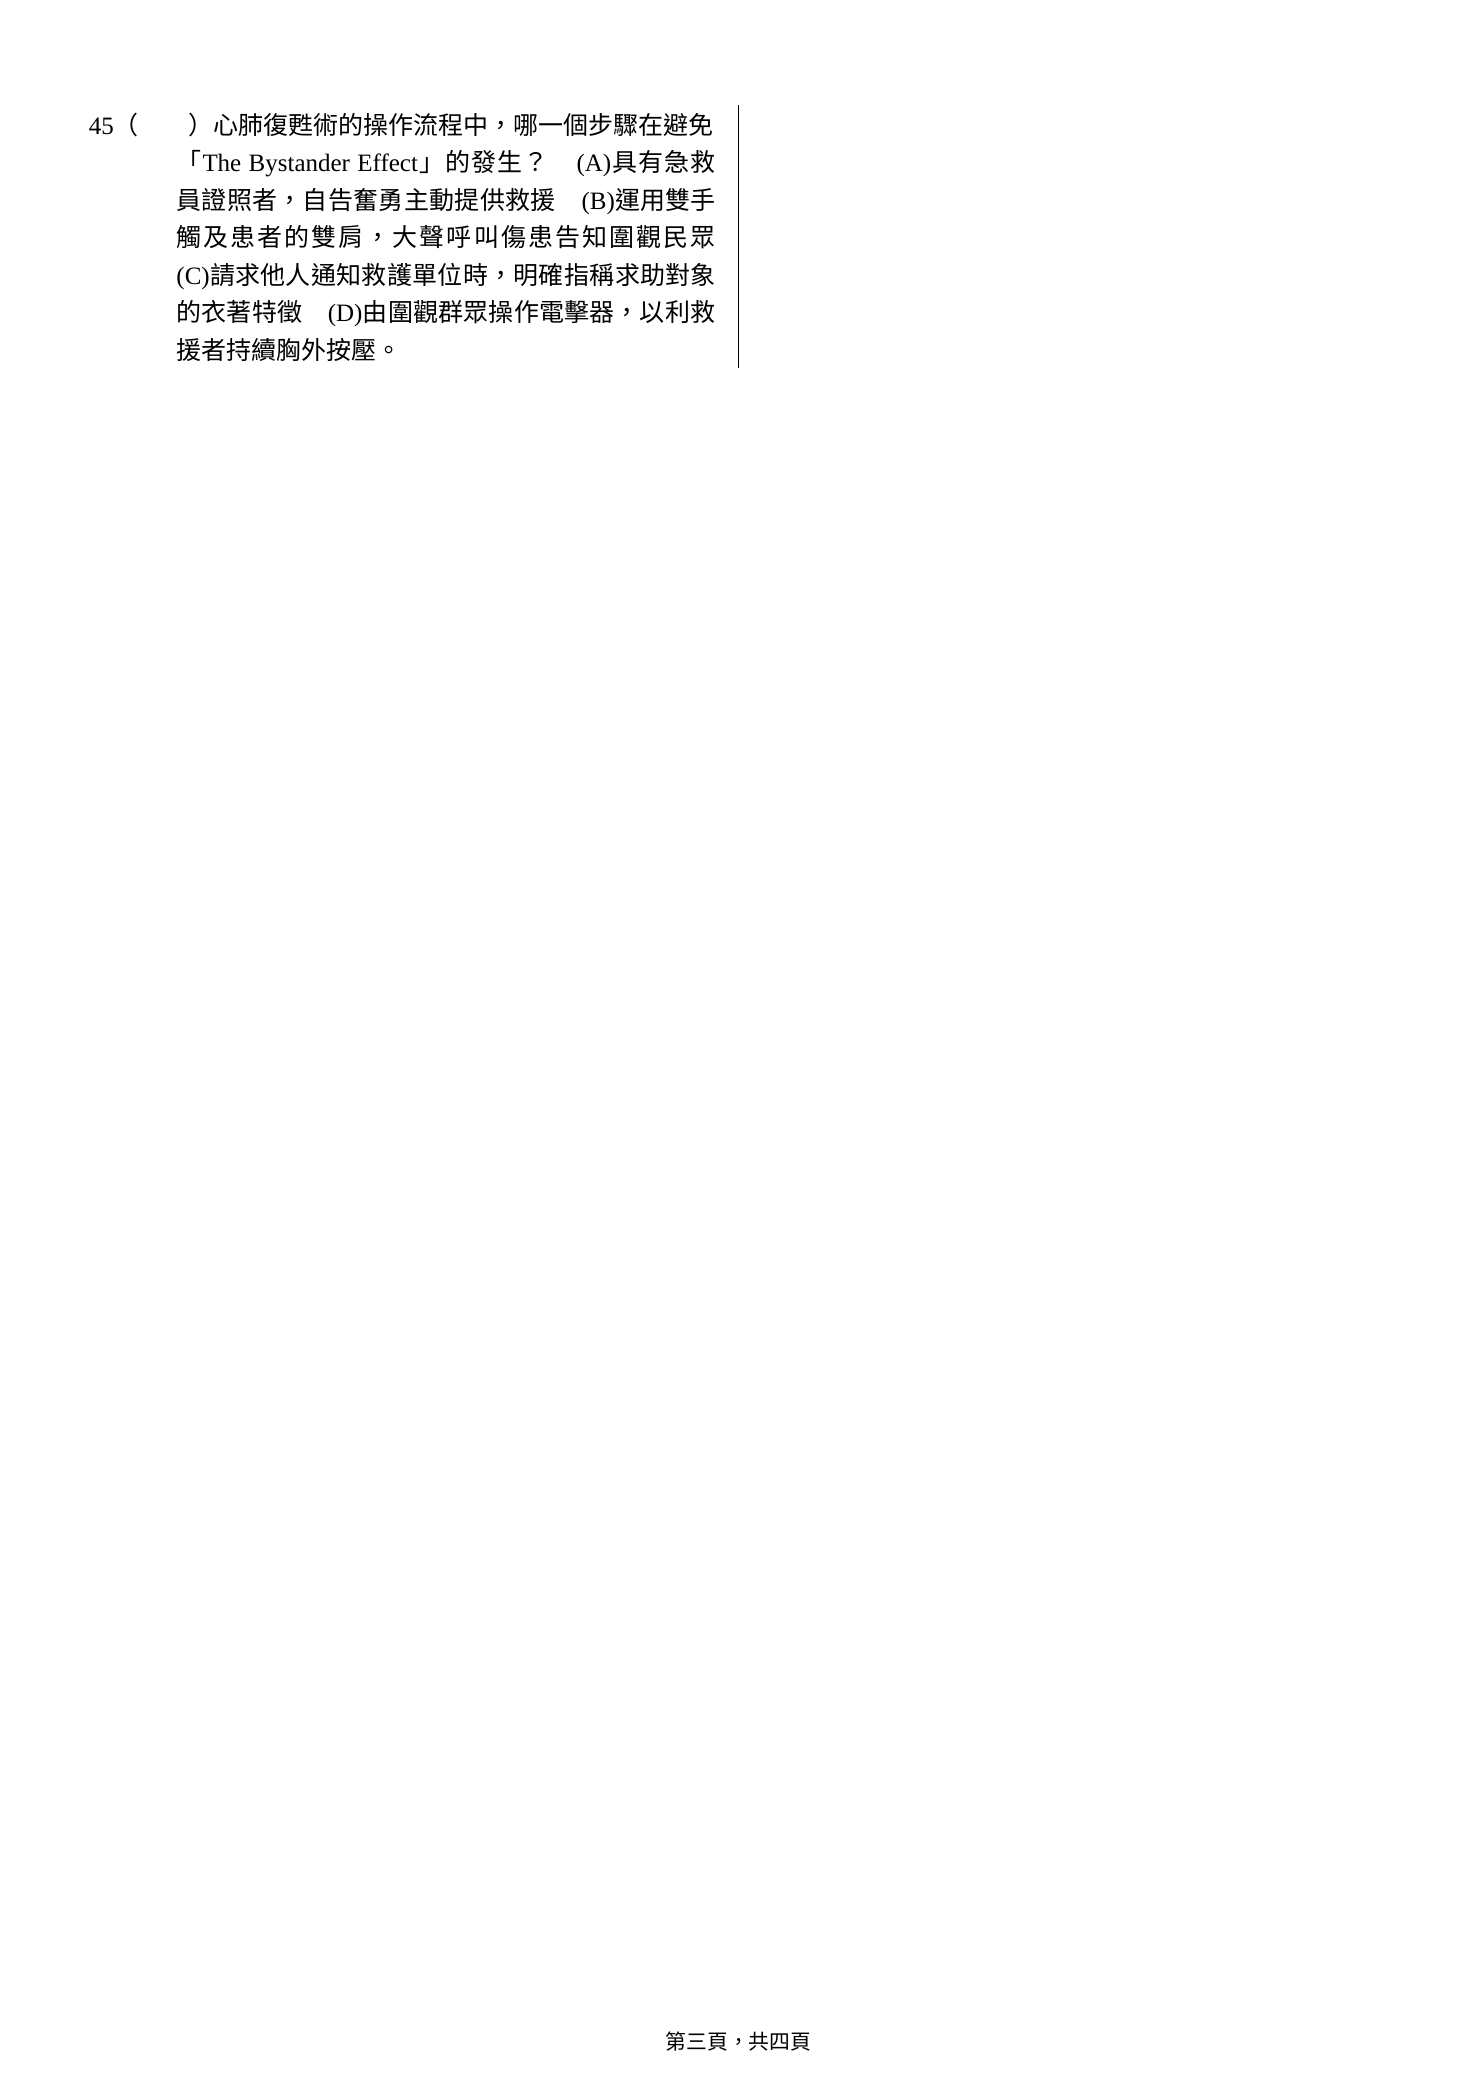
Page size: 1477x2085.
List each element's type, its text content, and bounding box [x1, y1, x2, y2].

text 45（ ）心肺復甦術的操作流程中，哪一個步驟在避免「The Bystander Effect」的發生？ (A)具有急救員證照者，自告奮勇主動提供救援 (B)運用雙手觸及患者的雙肩，大聲呼叫傷患告知圍觀民眾 (C)請求他人通知救護單位時，明確指稱求助對象的衣著特徵 (D)由圍觀群眾操作電擊器，以利救援者持續胸外按壓。 [89, 105, 716, 367]
